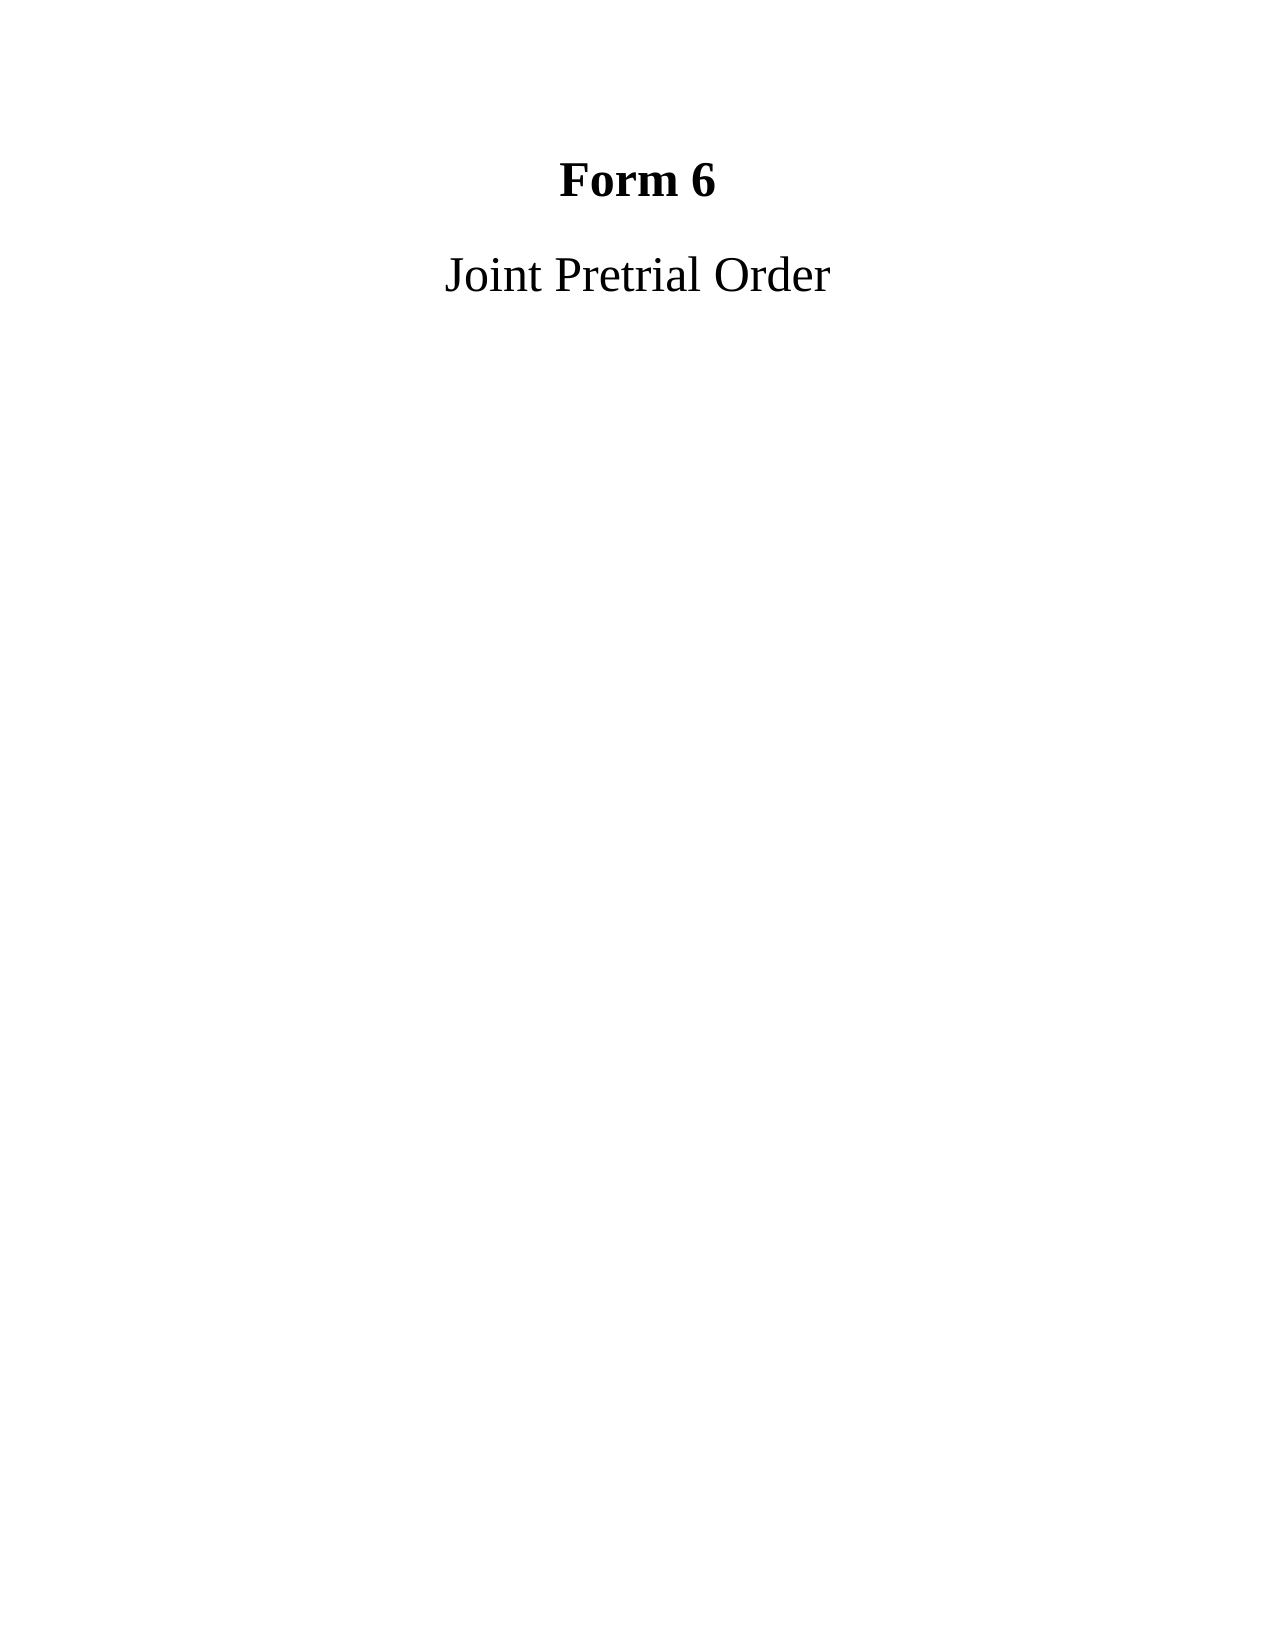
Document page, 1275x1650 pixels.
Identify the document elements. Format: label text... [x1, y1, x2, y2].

text Form 6 [150, 150, 1125, 207]
text Joint Pretrial Order [150, 245, 1125, 302]
